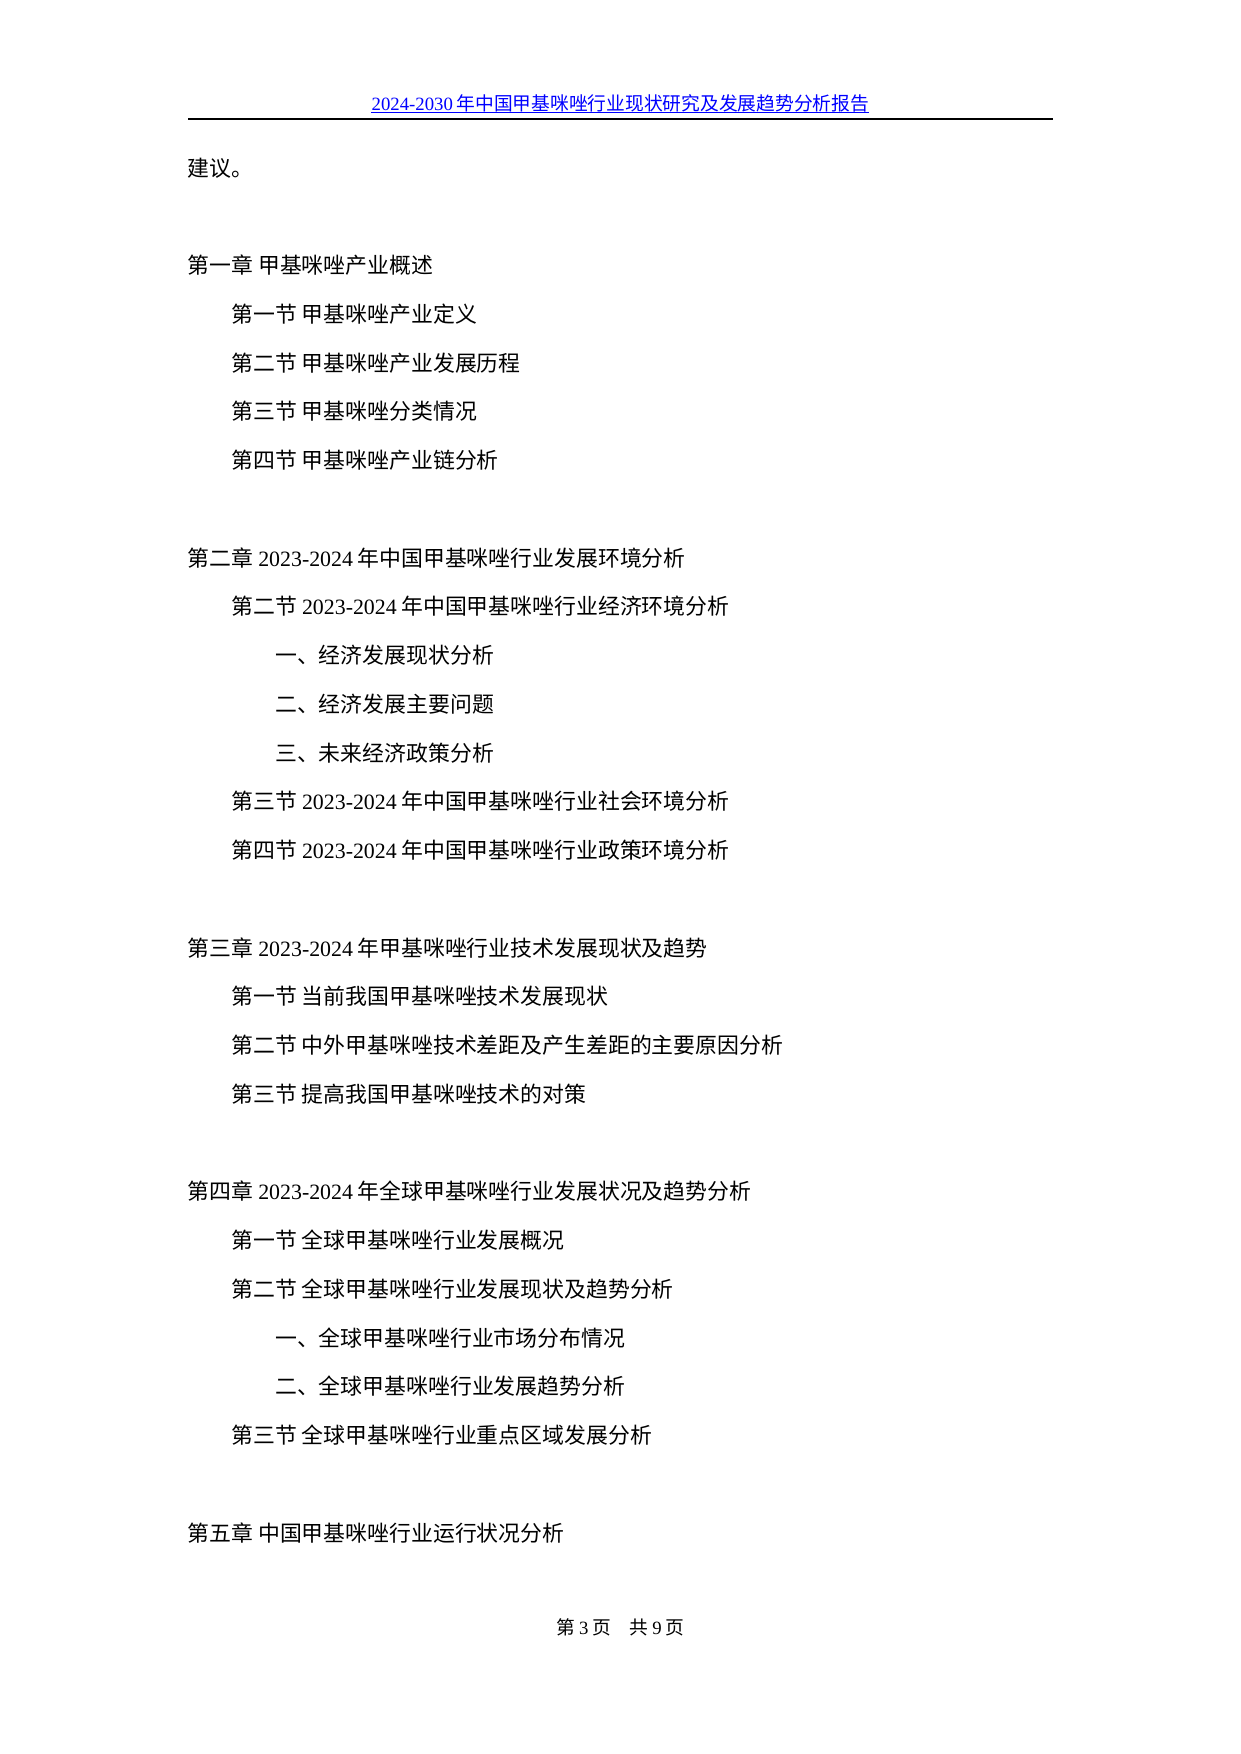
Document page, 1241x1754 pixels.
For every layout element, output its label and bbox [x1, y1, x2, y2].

text [187, 150, 1053, 1548]
